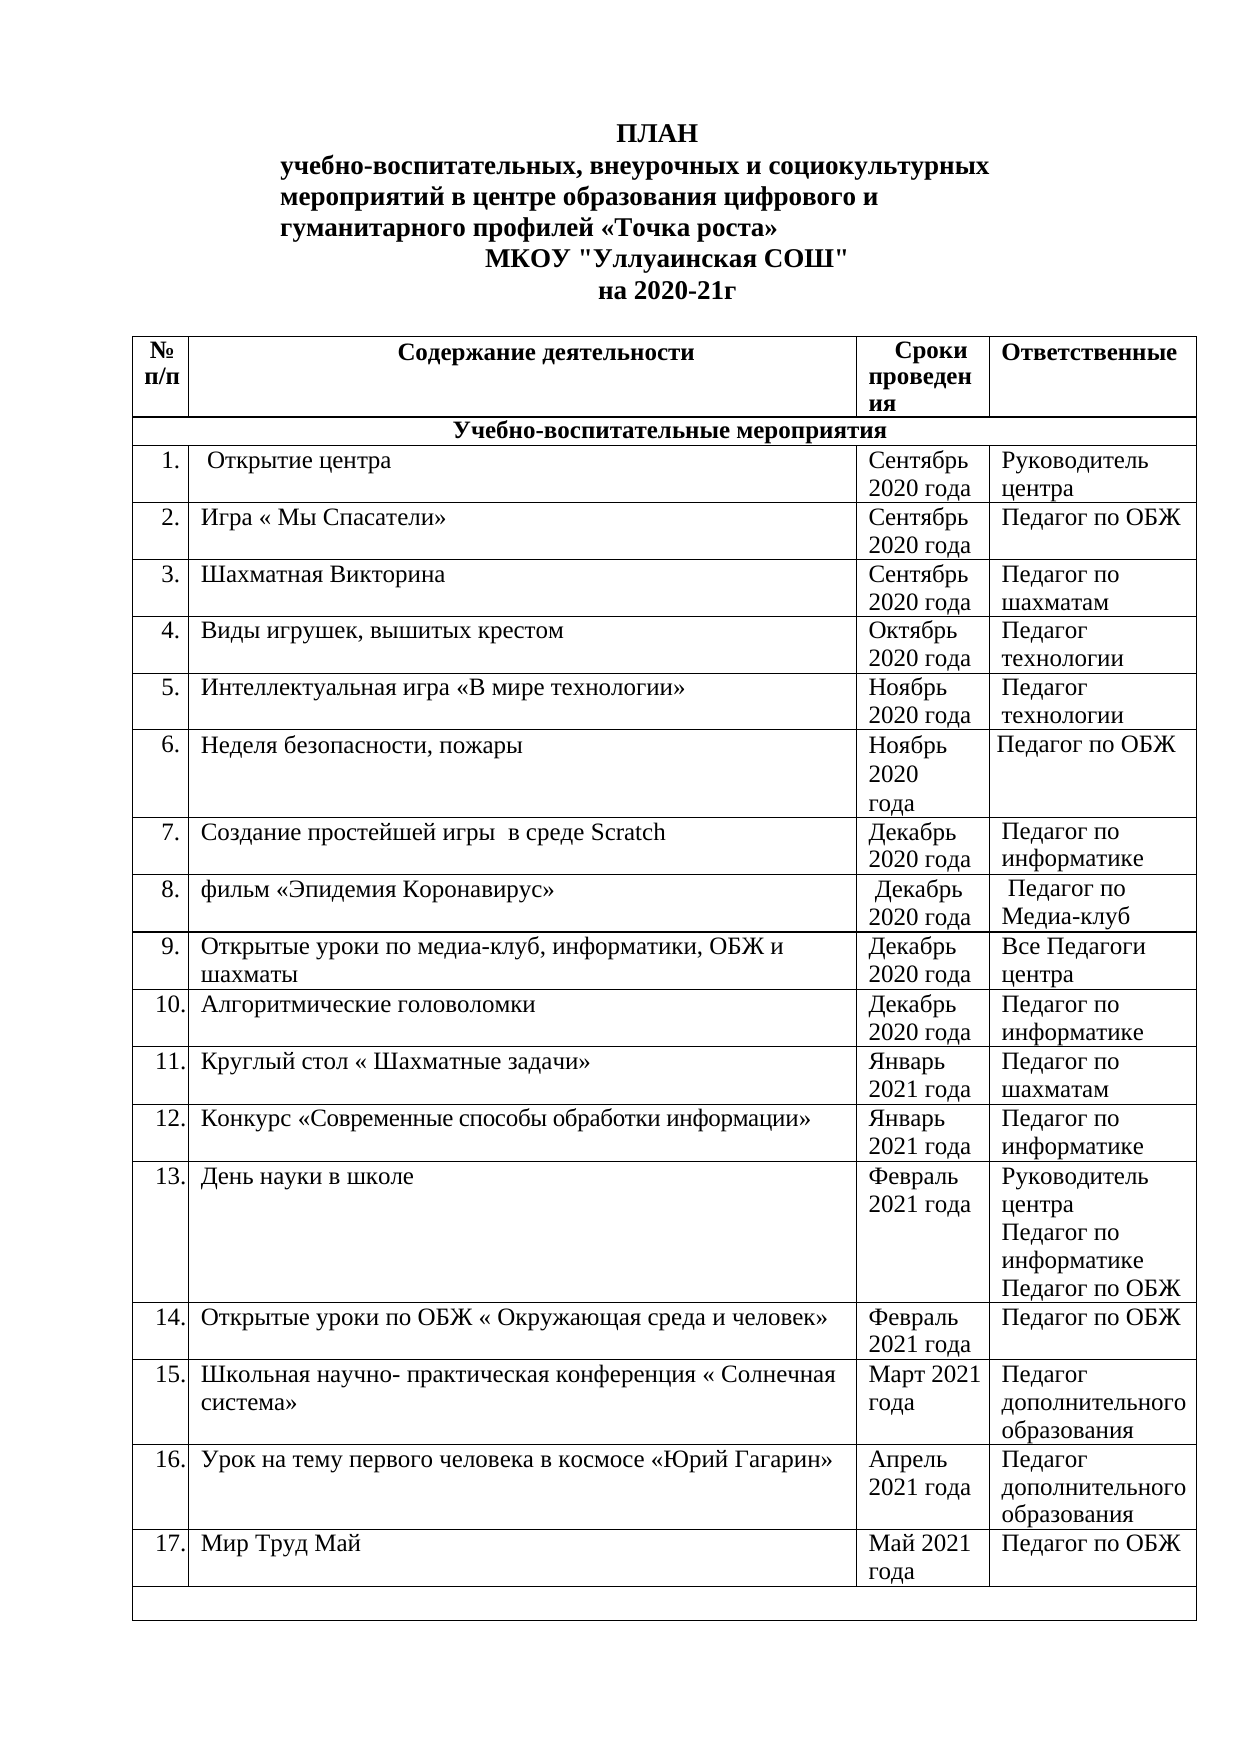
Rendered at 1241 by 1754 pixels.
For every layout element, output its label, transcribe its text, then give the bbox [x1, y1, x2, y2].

table_cell [133, 990, 188, 1046]
table_cell Декабрь 2020 года [857, 875, 989, 931]
text ПЛАН [177, 118, 1137, 149]
table_cell Педагог по Медиа-клуб [990, 875, 1196, 931]
table_cell Педагог технологии [990, 617, 1196, 672]
table_cell Сентябрь 2020 года [857, 503, 989, 559]
table_cell Январь 2021 года [857, 1047, 989, 1103]
text на 2020-21г [280, 274, 1054, 305]
table_cell Декабрь 2020 года [857, 818, 989, 874]
table_cell [133, 1162, 188, 1302]
table_cell Ноябрь 2020 года [857, 674, 989, 729]
table_cell Педагог по ОБЖ [990, 503, 1196, 559]
table_cell [133, 1360, 188, 1444]
table_cell Декабрь 2020 года [857, 990, 989, 1046]
table_cell Алгоритмические головоломки [189, 990, 856, 1046]
table_cell День науки в школе [189, 1162, 856, 1302]
table_cell Неделя безопасности, пожары [189, 730, 856, 817]
text МКОУ "Уллуаинская СОШ" [280, 243, 1054, 274]
table_cell [133, 674, 188, 729]
table_cell Март 2021 года [857, 1360, 989, 1444]
table_cell фильм «Эпидемия Коронавирус» [189, 875, 856, 931]
table_cell [133, 730, 188, 817]
table_cell Педагог по ОБЖ [990, 730, 1196, 817]
table_cell Конкурс «Современные способы обработки информации» [189, 1105, 856, 1161]
table_cell Январь 2021 года [857, 1105, 989, 1161]
table_cell [133, 560, 188, 616]
table_cell Ноябрь 2020 года [857, 730, 989, 817]
table_cell Педагог по ОБЖ [990, 1303, 1196, 1359]
table_cell Круглый стол « Шахматные задачи» [189, 1047, 856, 1103]
table_cell [133, 933, 188, 989]
table_cell Педагог по информатике [990, 1105, 1196, 1161]
table_cell Шахматная Викторина [189, 560, 856, 616]
table_cell [133, 503, 188, 559]
table_cell Октябрь 2020 года [857, 617, 989, 672]
table_cell Педагог по ОБЖ [990, 1530, 1196, 1586]
table_cell Учебно-воспитательные мероприятия [133, 418, 1196, 445]
table_cell Мир Труд Май [189, 1530, 856, 1586]
table_cell Февраль 2021 года [857, 1162, 989, 1302]
table_cell Игра « Мы Спасатели» [189, 503, 856, 559]
table_cell [133, 1530, 188, 1586]
table_cell [133, 446, 188, 502]
table_header Ответственные [990, 337, 1196, 416]
table_cell [133, 617, 188, 672]
table_cell Педагог дополнительного образования [990, 1445, 1196, 1528]
table_cell Педагог по информатике [990, 818, 1196, 874]
table_header Содержание деятельности [189, 337, 856, 416]
table_header № п/п [133, 337, 188, 416]
table_header Сроки проведения [857, 337, 989, 416]
table_cell Виды игрушек, вышитых крестом [189, 617, 856, 672]
table_cell Педагог по шахматам [990, 560, 1196, 616]
table_cell Руководитель центра [990, 446, 1196, 502]
table_cell Открытые уроки по ОБЖ « Окружающая среда и человек» [189, 1303, 856, 1359]
table_cell Май 2021 года [857, 1530, 989, 1586]
table_cell Апрель 2021 года [857, 1445, 989, 1528]
table_cell Педагог по шахматам [990, 1047, 1196, 1103]
text учебно-воспитательных, внеурочных и социокультурных мероприятий в центре образования цифрового и гуманитарного профилей «Точка роста» [280, 149, 1054, 243]
table_cell Педагог по информатике [990, 990, 1196, 1046]
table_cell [133, 1587, 1196, 1620]
table_cell Педагог технологии [990, 674, 1196, 729]
table_cell Декабрь 2020 года [857, 933, 989, 989]
table_cell Создание простейшей игры в среде Scratch [189, 818, 856, 874]
table_cell Открытые уроки по медиа-клуб, информатики, ОБЖ и шахматы [189, 933, 856, 989]
table_cell Открытие центра [189, 446, 856, 502]
table_cell Педагог дополнительного образования [990, 1360, 1196, 1444]
table_cell [133, 818, 188, 874]
table_cell Сентябрь 2020 года [857, 446, 989, 502]
table_cell Февраль 2021 года [857, 1303, 989, 1359]
table_cell Школьная научно- практическая конференция « Солнечная система» [189, 1360, 856, 1444]
table_cell Руководитель центра Педагог по информатике Педагог по ОБЖ [990, 1162, 1196, 1302]
table_cell Интеллектуальная игра «В мире технологии» [189, 674, 856, 729]
table_cell [133, 1445, 188, 1528]
table_cell [133, 1303, 188, 1359]
table_cell [133, 875, 188, 931]
table_cell [133, 1105, 188, 1161]
table_cell Сентябрь 2020 года [857, 560, 989, 616]
table_cell Урок на тему первого человека в космосе «Юрий Гагарин» [189, 1445, 856, 1528]
table_cell [133, 1047, 188, 1103]
table_cell Все Педагоги центра [990, 933, 1196, 989]
